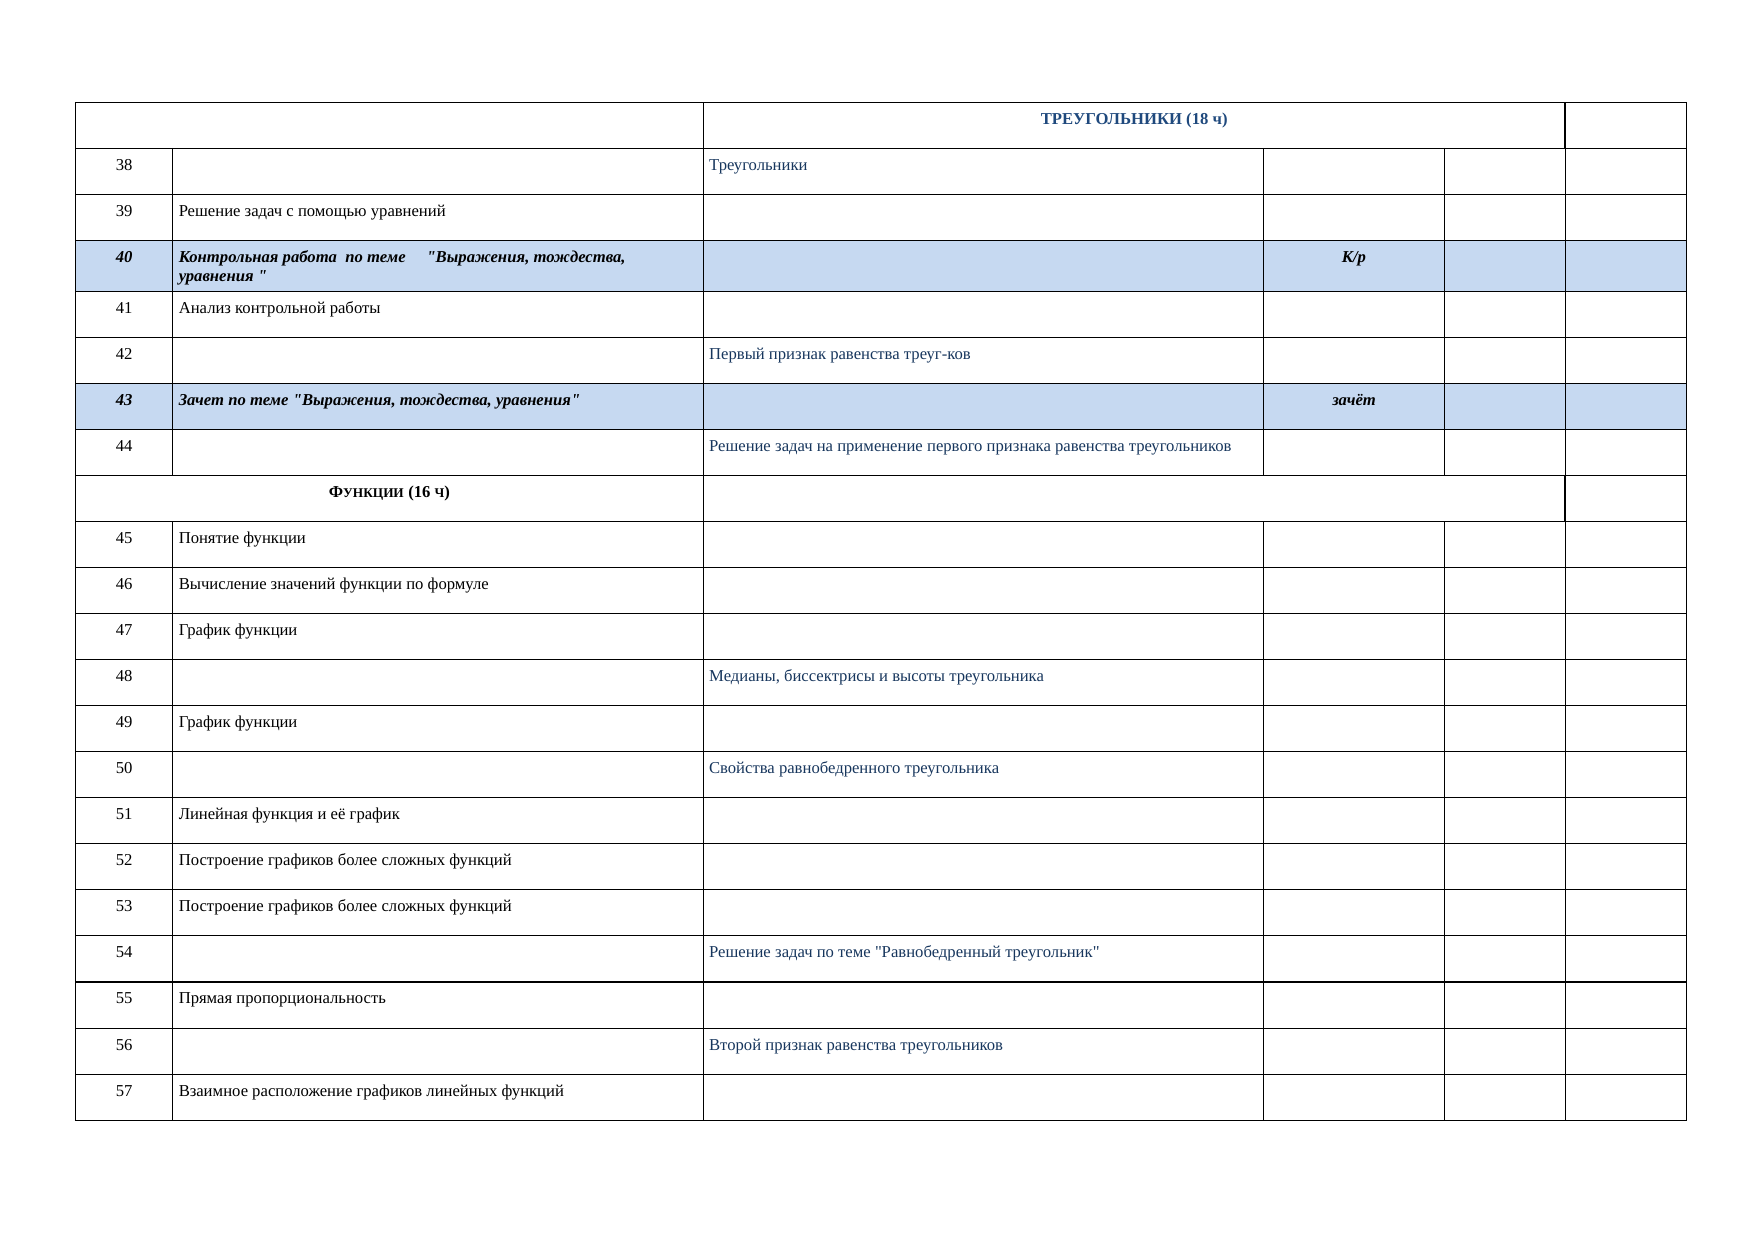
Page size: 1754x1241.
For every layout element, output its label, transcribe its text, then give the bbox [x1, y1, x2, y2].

table_cell [704, 568, 1263, 613]
table_cell Анализ контрольной работы [173, 292, 703, 337]
table_cell Второй признак равенства треугольников [704, 1029, 1263, 1073]
table_cell [1264, 798, 1444, 843]
table_cell [76, 103, 703, 148]
table_cell Решение задач по теме "Равнобедренный треугольник" [704, 936, 1263, 981]
table_cell [1445, 522, 1565, 567]
table_cell Функции (16 ч) [76, 476, 703, 521]
table_cell [1566, 844, 1686, 889]
table_cell Свойства равнобедренного треугольника [704, 752, 1263, 797]
table_cell [1566, 798, 1686, 843]
table_cell [1445, 195, 1565, 240]
table_cell [1264, 430, 1444, 475]
table_cell 52 [76, 844, 172, 889]
table_cell [1445, 1029, 1565, 1073]
table_cell Медианы, биссектрисы и высоты треугольника [704, 660, 1263, 705]
table_cell Решение задач на применение первого признака равенства треугольников [704, 430, 1263, 475]
table_cell [1264, 522, 1444, 567]
table_cell Линейная функция и её график [173, 798, 703, 843]
table_cell [1566, 476, 1686, 521]
table_cell 48 [76, 660, 172, 705]
table_cell [1445, 706, 1565, 751]
table_cell [1566, 614, 1686, 659]
table_cell [1566, 241, 1686, 291]
table_cell [1264, 149, 1444, 194]
table_cell [1566, 936, 1686, 981]
table_cell [1264, 844, 1444, 889]
table_cell [1566, 384, 1686, 429]
table_cell 45 [76, 522, 172, 567]
table_cell [1445, 983, 1565, 1027]
table_cell Решение задач с помощью уравнений [173, 195, 703, 240]
table_cell [1445, 890, 1565, 935]
table_cell 56 [76, 1029, 172, 1073]
table_cell [1445, 568, 1565, 613]
table_cell [1264, 614, 1444, 659]
table_cell [1264, 338, 1444, 383]
table_cell 43 [76, 384, 172, 429]
table_cell [1264, 292, 1444, 337]
table_cell [173, 430, 703, 475]
table_cell [1566, 430, 1686, 475]
table_cell Треугольники [704, 149, 1263, 194]
table_cell [173, 936, 703, 981]
table_cell [704, 522, 1263, 567]
table_cell Понятие функции [173, 522, 703, 567]
table_cell [1264, 936, 1444, 981]
table_cell 49 [76, 706, 172, 751]
table_cell [1445, 292, 1565, 337]
table_cell Прямая пропорциональность [173, 983, 703, 1027]
table_cell [704, 1075, 1263, 1119]
table_cell [1445, 430, 1565, 475]
table_cell [173, 338, 703, 383]
table_cell [1566, 1075, 1686, 1119]
table_cell [173, 752, 703, 797]
table_cell [704, 476, 1564, 521]
table_cell 47 [76, 614, 172, 659]
table_cell Построение графиков более сложных функций [173, 890, 703, 935]
table_cell [1566, 660, 1686, 705]
table_cell График функции [173, 706, 703, 751]
table_cell [1566, 568, 1686, 613]
table_cell [704, 798, 1263, 843]
table_cell [1445, 149, 1565, 194]
table_cell [1566, 292, 1686, 337]
table_cell [1445, 241, 1565, 291]
table_cell [1264, 706, 1444, 751]
table_cell [1445, 384, 1565, 429]
table_cell [704, 614, 1263, 659]
table_cell 57 [76, 1075, 172, 1119]
table_cell [1566, 338, 1686, 383]
table_cell Первый признак равенства треуг-ков [704, 338, 1263, 383]
table_cell [1264, 568, 1444, 613]
table_cell 39 [76, 195, 172, 240]
table_cell [704, 195, 1263, 240]
table_cell [173, 149, 703, 194]
table_cell [704, 384, 1263, 429]
table_cell График функции [173, 614, 703, 659]
table_cell [1566, 1029, 1686, 1073]
table_cell [1566, 195, 1686, 240]
table_cell [173, 1029, 703, 1073]
table_cell 38 [76, 149, 172, 194]
table_cell Зачет по теме "Выражения, тождества, уравнения" [173, 384, 703, 429]
table_cell [704, 890, 1263, 935]
table_cell [1445, 660, 1565, 705]
table_cell К/р [1264, 241, 1444, 291]
table_cell 44 [76, 430, 172, 475]
table_cell [1566, 752, 1686, 797]
table_cell [1264, 752, 1444, 797]
table_cell [1264, 1029, 1444, 1073]
table_cell 42 [76, 338, 172, 383]
table_cell 46 [76, 568, 172, 613]
table_cell [704, 844, 1263, 889]
table_cell [1445, 936, 1565, 981]
table_cell зачёт [1264, 384, 1444, 429]
table_cell [704, 983, 1263, 1027]
table_cell [1264, 983, 1444, 1027]
table_cell [1264, 195, 1444, 240]
table_cell [1445, 844, 1565, 889]
table_cell [173, 660, 703, 705]
table_cell [704, 292, 1263, 337]
table_cell [1445, 1075, 1565, 1119]
table_cell 40 [76, 241, 172, 291]
table_cell [1566, 890, 1686, 935]
table_cell [1445, 614, 1565, 659]
table_cell [1566, 103, 1686, 148]
table_cell Построение графиков более сложных функций [173, 844, 703, 889]
table_cell 53 [76, 890, 172, 935]
table_cell 50 [76, 752, 172, 797]
table_cell ТРЕУГОЛЬНИКИ (18 ч) [704, 103, 1564, 148]
table_cell Контрольная работа по теме "Выражения, тождества, уравнения " [173, 241, 703, 291]
table_cell 54 [76, 936, 172, 981]
table_cell [1445, 338, 1565, 383]
table_cell [1445, 798, 1565, 843]
table_cell [1566, 706, 1686, 751]
table_cell [1264, 890, 1444, 935]
table_cell [1566, 522, 1686, 567]
table_cell [704, 706, 1263, 751]
table_cell 55 [76, 983, 172, 1027]
table_cell [1566, 983, 1686, 1027]
table_cell 41 [76, 292, 172, 337]
table_cell [1264, 660, 1444, 705]
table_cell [173, 1075, 703, 1119]
table_cell 51 [76, 798, 172, 843]
table_cell Вычисление значений функции по формуле [173, 568, 703, 613]
table_cell [1566, 149, 1686, 194]
table_cell [704, 241, 1263, 291]
table_cell [1264, 1075, 1444, 1119]
table_cell [1445, 752, 1565, 797]
